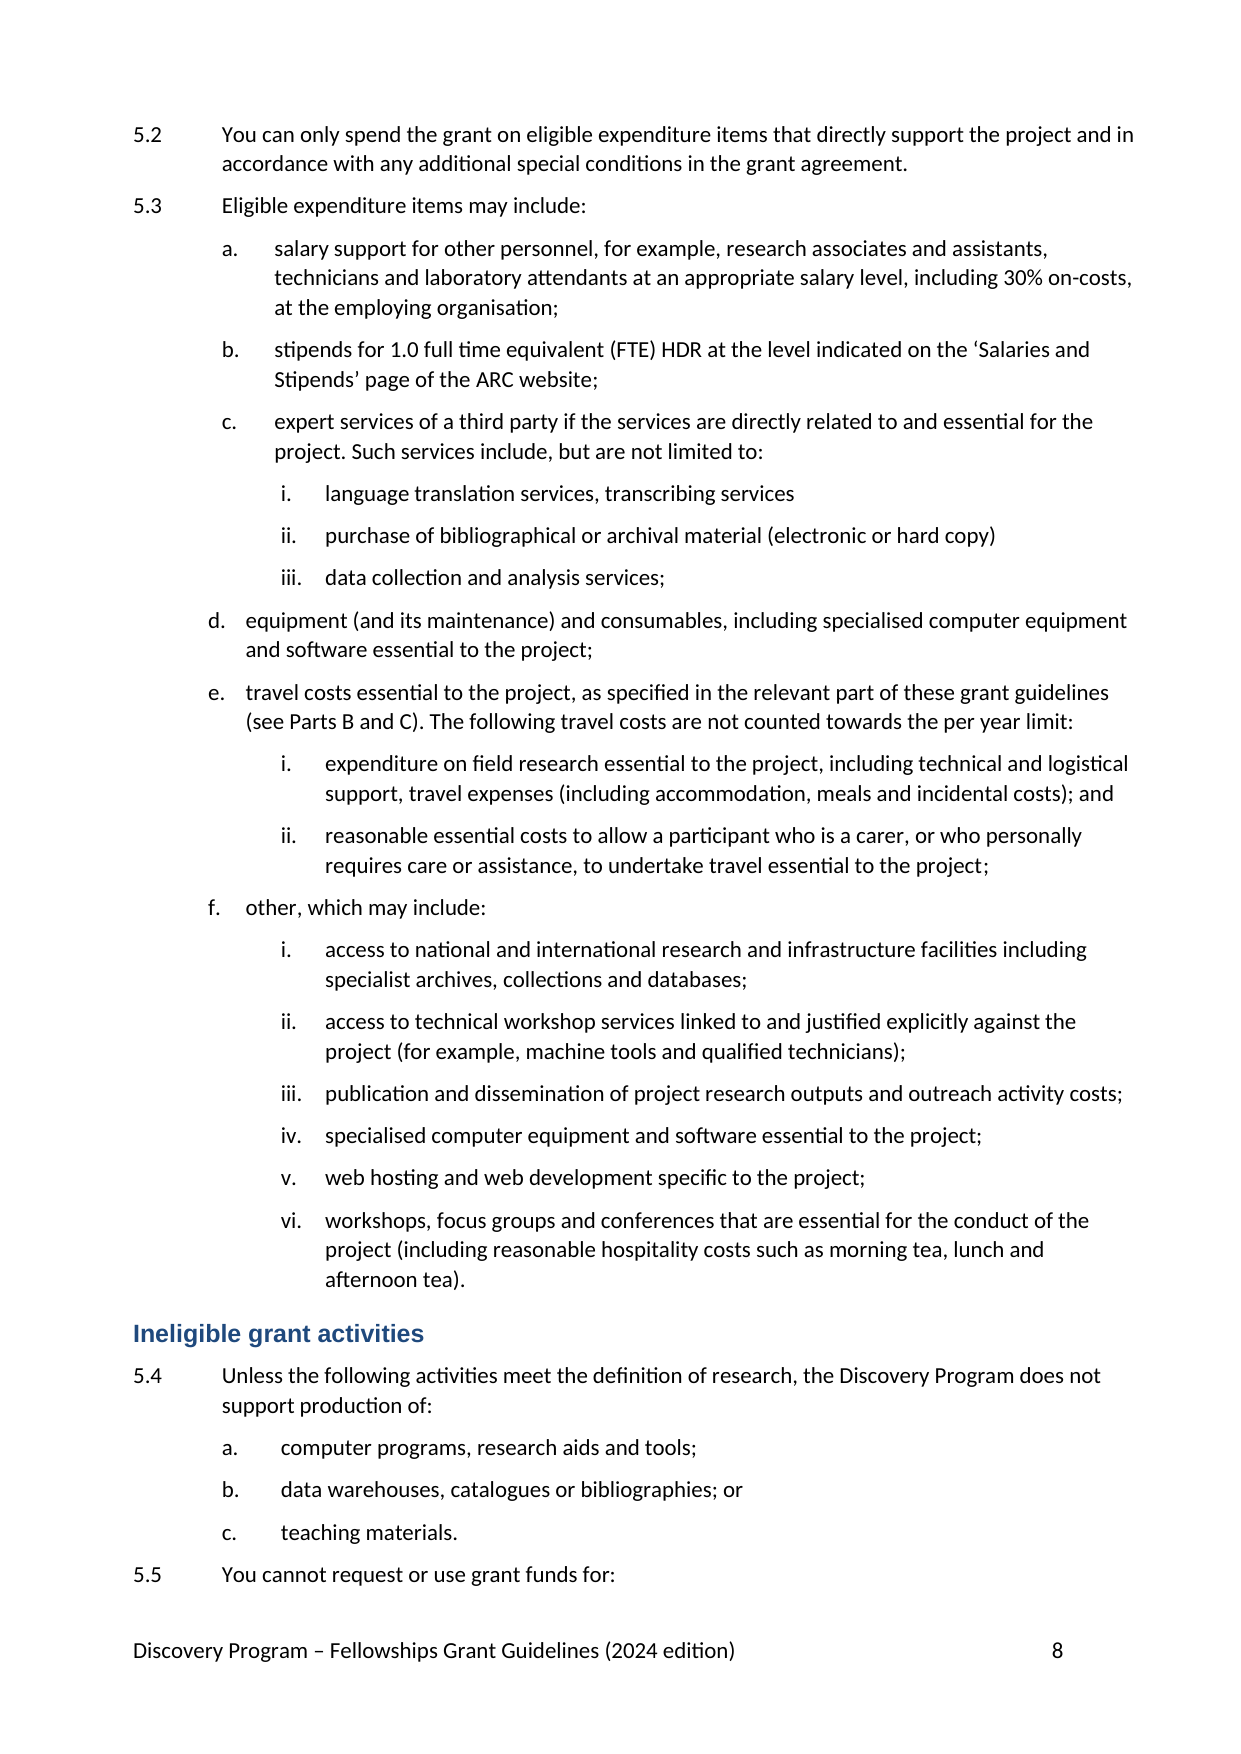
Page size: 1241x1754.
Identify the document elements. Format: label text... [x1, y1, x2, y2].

list purchase of bibliographical or archival material (electronic or hard copy) [281, 520, 1137, 549]
list computer programs, research aids and tools; [222, 1432, 1137, 1461]
list equipment (and its maintenance) and consumables, including specialised computer equipment and software essential to the project; [208, 604, 1137, 663]
text Unless the following activities meet the definition of research, the Discovery Program does not support production of: [133, 1360, 1137, 1419]
list expenditure on field research essential to the project, including technical and logistical support, travel expenses (including accommodation, meals and incidental costs); and [281, 748, 1137, 807]
list reasonable essential costs to allow a participant who is a carer, or who personally requires care or assistance, to undertake travel essential to the project; [281, 820, 1137, 879]
list web hosting and web development specific to the project; [281, 1162, 1137, 1192]
subtitle Ineligible grant activities [133, 1318, 1137, 1347]
list language translation services, transcribing services [281, 477, 1137, 507]
list expert services of a third party if the services are directly related to and essential for the project. Such services include, but are not limited to: [222, 406, 1137, 465]
list other, which may include: [208, 892, 1137, 921]
list data collection and analysis services; [281, 562, 1137, 592]
text You can only spend the grant on eligible expenditure items that directly support the project and in accordance with any additional special conditions in the grant agreement. [133, 118, 1137, 177]
list teaching materials. [222, 1516, 1137, 1546]
text You cannot request or use grant funds for: [133, 1558, 1137, 1588]
list access to technical workshop services linked to and justified explicitly against the project (for example, machine tools and qualified technicians); [281, 1006, 1137, 1065]
text Eligible expenditure items may include: [133, 190, 1137, 220]
list specialised computer equipment and software essential to the project; [281, 1120, 1137, 1149]
list stipends for 1.0 full time equivalent (FTE) HDR at the level indicated on the ‘Salaries and Stipends’ page of the ARC website; [222, 334, 1137, 393]
list publication and dissemination of project research outputs and outreach activity costs; [281, 1077, 1137, 1107]
list travel costs essential to the project, as specified in the relevant part of these grant guidelines (see Parts B and C). The following travel costs are not counted towards the per year limit: [208, 676, 1137, 735]
list salary support for other personnel, for example, research associates and assistants, technicians and laboratory attendants at an appropriate salary level, including 30% on-costs, at the employing organisation; [222, 232, 1137, 321]
list workshops, focus groups and conferences that are essential for the conduct of the project (including reasonable hospitality costs such as morning tea, lunch and afternoon tea). [281, 1204, 1137, 1293]
list access to national and international research and infrastructure facilities including specialist archives, collections and databases; [281, 934, 1137, 993]
list data warehouses, catalogues or bibliographies; or [222, 1474, 1137, 1503]
